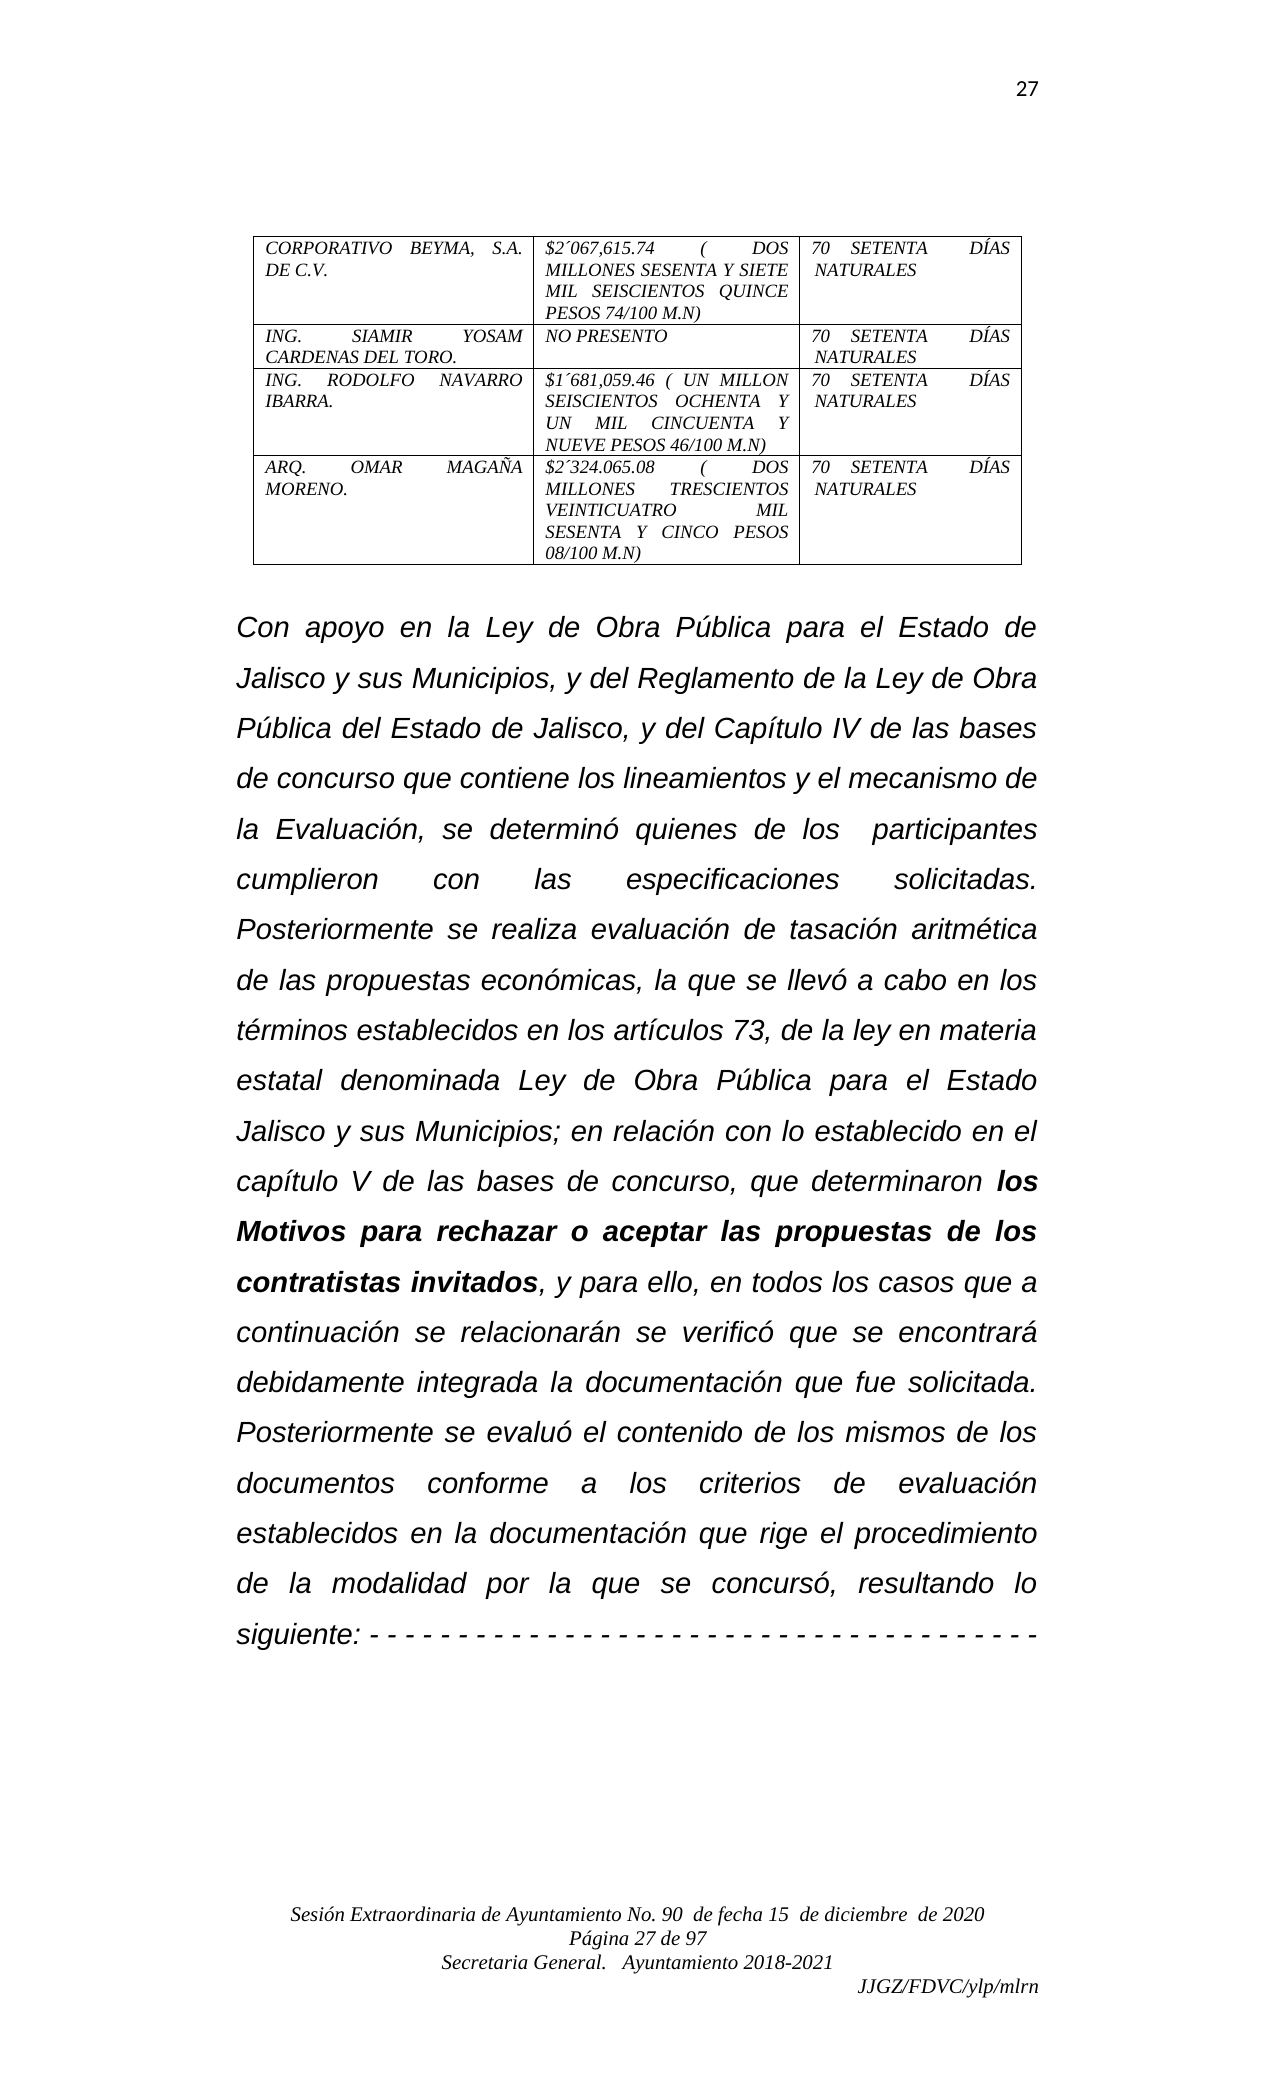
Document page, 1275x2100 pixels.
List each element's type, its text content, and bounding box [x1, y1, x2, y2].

table_cell $2´067,615.74 ( DOS MILLONES SESENTA Y SIETE MIL SEISCIENTOS QUINCE PESOS 74/100 M.N) [534, 237, 799, 323]
table_cell $1´681,059.46 ( UN MILLON SEISCIENTOS OCHENTA Y UN MIL CINCUENTA Y NUEVE PESOS 46/100 M.N) [534, 369, 799, 455]
table_cell NO PRESENTO [534, 325, 799, 368]
table_cell ING. SIAMIR YOSAM CARDENAS DEL TORO. [254, 325, 533, 368]
table_cell CORPORATIVO BEYMA, S.A. DE C.V. [254, 237, 533, 323]
table_cell ARQ. OMAR MAGAÑA MORENO. [254, 456, 533, 564]
table_cell 70 SETENTA DÍAS NATURALES [800, 325, 1021, 368]
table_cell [800, 237, 1021, 323]
table_cell ING. RODOLFO NAVARRO IBARRA. [254, 369, 533, 455]
table_cell $2´324.065.08 ( DOS MILLONES TRESCIENTOS VEINTICUATRO MIL SESENTA Y CINCO PESOS 08/100 M.N) [534, 456, 799, 564]
text Con apoyo en la Ley de Obra Pública para el Estado de Jalisco y sus Municipios, y del Reglamento de la Ley de Obra Pública del Estado de Jalisco, y del Capítulo IV de las bases de concurso que contiene los lineamientos y el mecanismo de la Evaluación, se determinó quienes de los participantes cumplieron con las especificaciones solicitadas. Posteriormente se realiza evaluación de tasación aritmética de las propuestas económicas, la que se llevó a cabo en los términos establecidos en los artículos 73, de la ley en materia estatal denominada Ley de Obra Pública para el Estado Jalisco y sus Municipios; en relación con lo establecido en el capítulo V de las bases de concurso, que determinaron los Motivos para rechazar o aceptar las propuestas de los contratistas invitados, y para ello, en todos los casos que a continuación se relacionarán se verificó que se encontrará debidamente integrada la documentación que fue solicitada. Posteriormente se evaluó el contenido de los mismos de los documentos conforme a los criterios de evaluación establecidos en la documentación que rige el procedimiento de la modalidad por la que se concursó, resultando lo siguiente: - - - - - - - - - - - - - - - - - - - - - - - - - - - - - - - - - - - - - - [236, 611, 1039, 1650]
table_cell 70 SETENTA DÍAS NATURALES [800, 456, 1021, 564]
table_cell 70 SETENTA DÍAS NATURALES [800, 369, 1021, 455]
